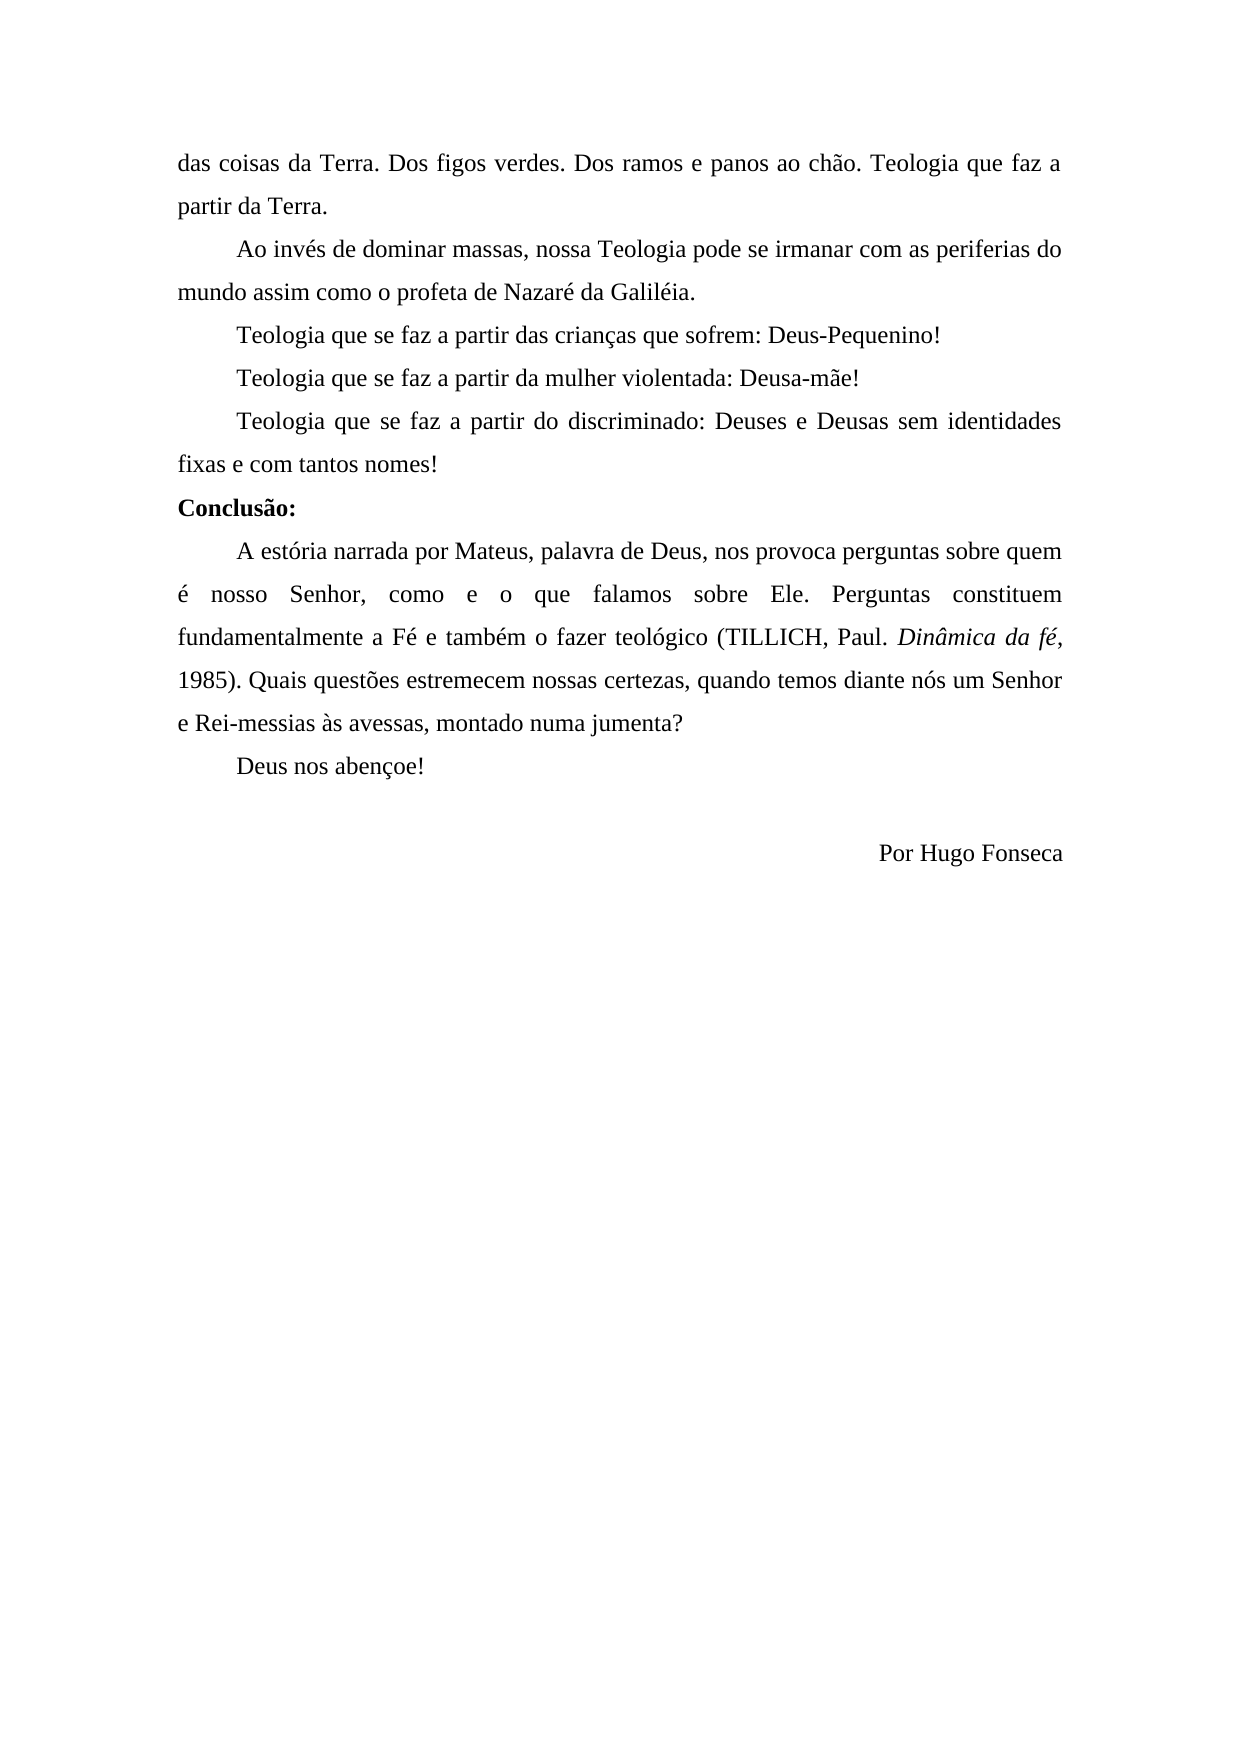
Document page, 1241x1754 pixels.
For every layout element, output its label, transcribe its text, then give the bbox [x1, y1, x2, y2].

text Teologia que se faz a partir da mulher violentada: Deusa-mãe! [177, 363, 1063, 392]
text A estória narrada por Mateus, palavra de Deus, nos provoca perguntas sobre quem é nosso Senhor, como e o que falamos sobre Ele. Perguntas constituem fundamentalmente a Fé e também o fazer teológico (TILLICH, Paul. Dinâmica da fé, 1985). Quais questões estremecem nossas certezas, quando temos diante nós um Senhor e Rei-messias às avessas, montado numa jumenta? [177, 536, 1063, 737]
text Ao invés de dominar massas, nossa Teologia pode se irmanar com as periferias do mundo assim como o profeta de Nazaré da Galiléia. [177, 234, 1063, 306]
text Teologia que se faz a partir das crianças que sofrem: Deus-Pequenino! [177, 320, 1063, 349]
text Teologia que se faz a partir do discriminado: Deuses e Deusas sem identidades fixas e com tantos nomes! [177, 406, 1063, 478]
text Por Hugo Fonseca [177, 838, 1063, 866]
text Conclusão: [177, 493, 1063, 521]
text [177, 148, 1063, 219]
text Deus nos abençoe! [177, 751, 1063, 780]
